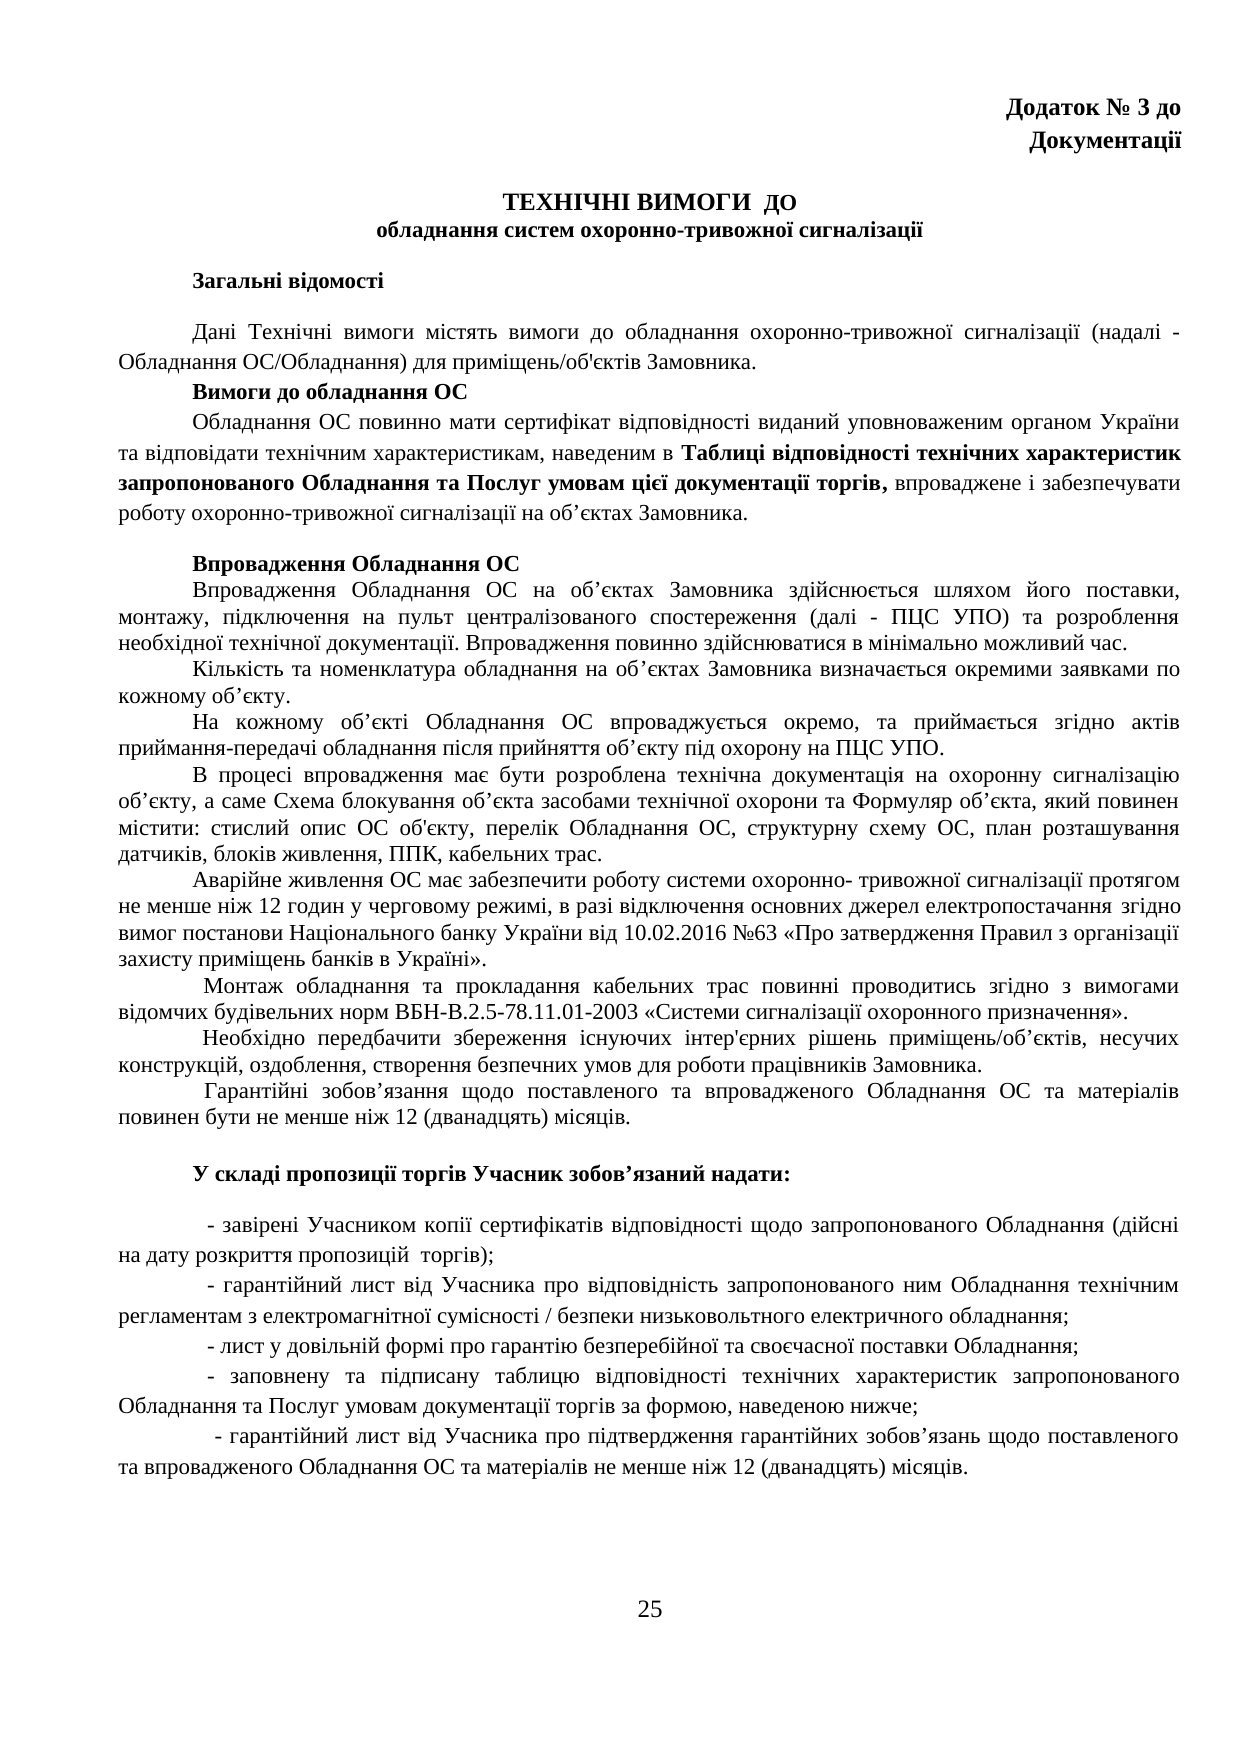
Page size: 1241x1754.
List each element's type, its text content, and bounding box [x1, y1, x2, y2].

text Загальні відомості [118, 267, 1181, 293]
text Кількість та номенклатура обладнання на об’єктах Замовника визначається окремими заявками по кожному об’єкту. [118, 655, 1181, 708]
text Гарантійні зобов’язання щодо поставленого та впровадженого Обладнання ОС та матеріалів повинен бути не менше ніж 12 (дванадцять) місяців. [118, 1077, 1181, 1130]
text На кожному об’єкті Обладнання ОС впроваджується окремо, та приймається згідно актів приймання-передачі обладнання після прийняття об’єкту під охорону на ПЦС УПО. [118, 708, 1181, 761]
text Впровадження Обладнання ОС на об’єктах Замовника здійснюється шляхом його поставки, монтажу, підключення на пульт централізованого спостереження (далі - ПЦС УПО) та розроблення необхідної технічної документації. Впровадження повинно здійснюватися в мінімально можливий час. [118, 576, 1181, 655]
text Дані Технічні вимоги містять вимоги до обладнання охоронно-тривожної сигналізації (надалі - Обладнання ОС/Обладнання) для приміщень/обꞌєктів Замовника. [118, 318, 1181, 374]
text - лист у довільній формі про гарантію безперебійної та своєчасної поставки Обладнання; [118, 1332, 1181, 1358]
text обладнання систем охоронно-тривожної сигналізації [118, 216, 1181, 242]
text ТЕХНІЧНІ ВИМОГИ ДО [118, 187, 1181, 216]
text Обладнання ОС повинно мати сертифікат відповідності виданий уповноваженим органом України та відповідати технічним характеристикам, наведеним в Таблиці відповідності технічних характеристик запропонованого Обладнання та Послуг умовам цієї документації торгів, впроваджене і забезпечувати роботу охоронно-тривожної сигналізації на об’єктах Замовника. [118, 408, 1181, 525]
text Додаток № 3 до [118, 92, 1181, 121]
text - гарантійний лист від Учасника про підтвердження гарантійних зобов’язань щодо поставленого та впровадженого Обладнання ОС та матеріалів не менше ніж 12 (дванадцять) місяців. [118, 1422, 1181, 1479]
text Монтаж обладнання та прокладання кабельних трас повинні проводитись згідно з вимогами відомчих будівельних норм ВБН-В.2.5-78.11.01-2003 «Системи сигналізації охоронного призначення». [118, 972, 1181, 1024]
text Аварійне живлення ОС має забезпечити роботу системи охоронно- тривожної сигналізації протягом не менше ніж 12 годин у черговому режимі, в разі відключення основних джерел електропостачання згідно вимог постанови Національного банку України від 10.02.2016 №63 «Про затвердження Правил з організації захисту приміщень банків в Україні». [118, 866, 1181, 972]
text Вимоги до обладнання ОС [118, 378, 1181, 404]
text Впровадження Обладнання ОС [118, 550, 1181, 576]
text - гарантійний лист від Учасника про відповідність запропонованого ним Обладнання технічним регламентам з електромагнітної сумісності / безпеки низьковольтного електричного обладнання; [118, 1271, 1181, 1328]
text В процесі впровадження має бути розроблена технічна документація на охоронну сигналізацію об’єкту, а саме Схема блокування об’єкта засобами технічної охорони та Формуляр об’єкта, який повинен містити: стислий опис ОС об'єкту, перелік Обладнання ОС, структурну схему ОС, план розташування датчиків, блоків живлення, ППК, кабельних трас. [118, 761, 1181, 866]
text Документації [118, 125, 1181, 154]
text У складі пропозиції торгів Учасник зобов’язаний надати: [118, 1160, 1181, 1186]
text - заповнену та підписану таблицю відповідності технічних характеристик запропонованого Обладнання та Послуг умовам документації торгів за формою, наведеною нижче; [118, 1362, 1181, 1419]
text - завірені Учасником копії сертифікатів відповідності щодо запропонованого Обладнання (дійсні на дату розкриття пропозицій торгів); [118, 1211, 1181, 1268]
text Необхідно передбачити збереження існуючих інтер'єрних рішень приміщень/об’єктів, несучих конструкцій, оздоблення, створення безпечних умов для роботи працівників Замовника. [118, 1024, 1181, 1077]
